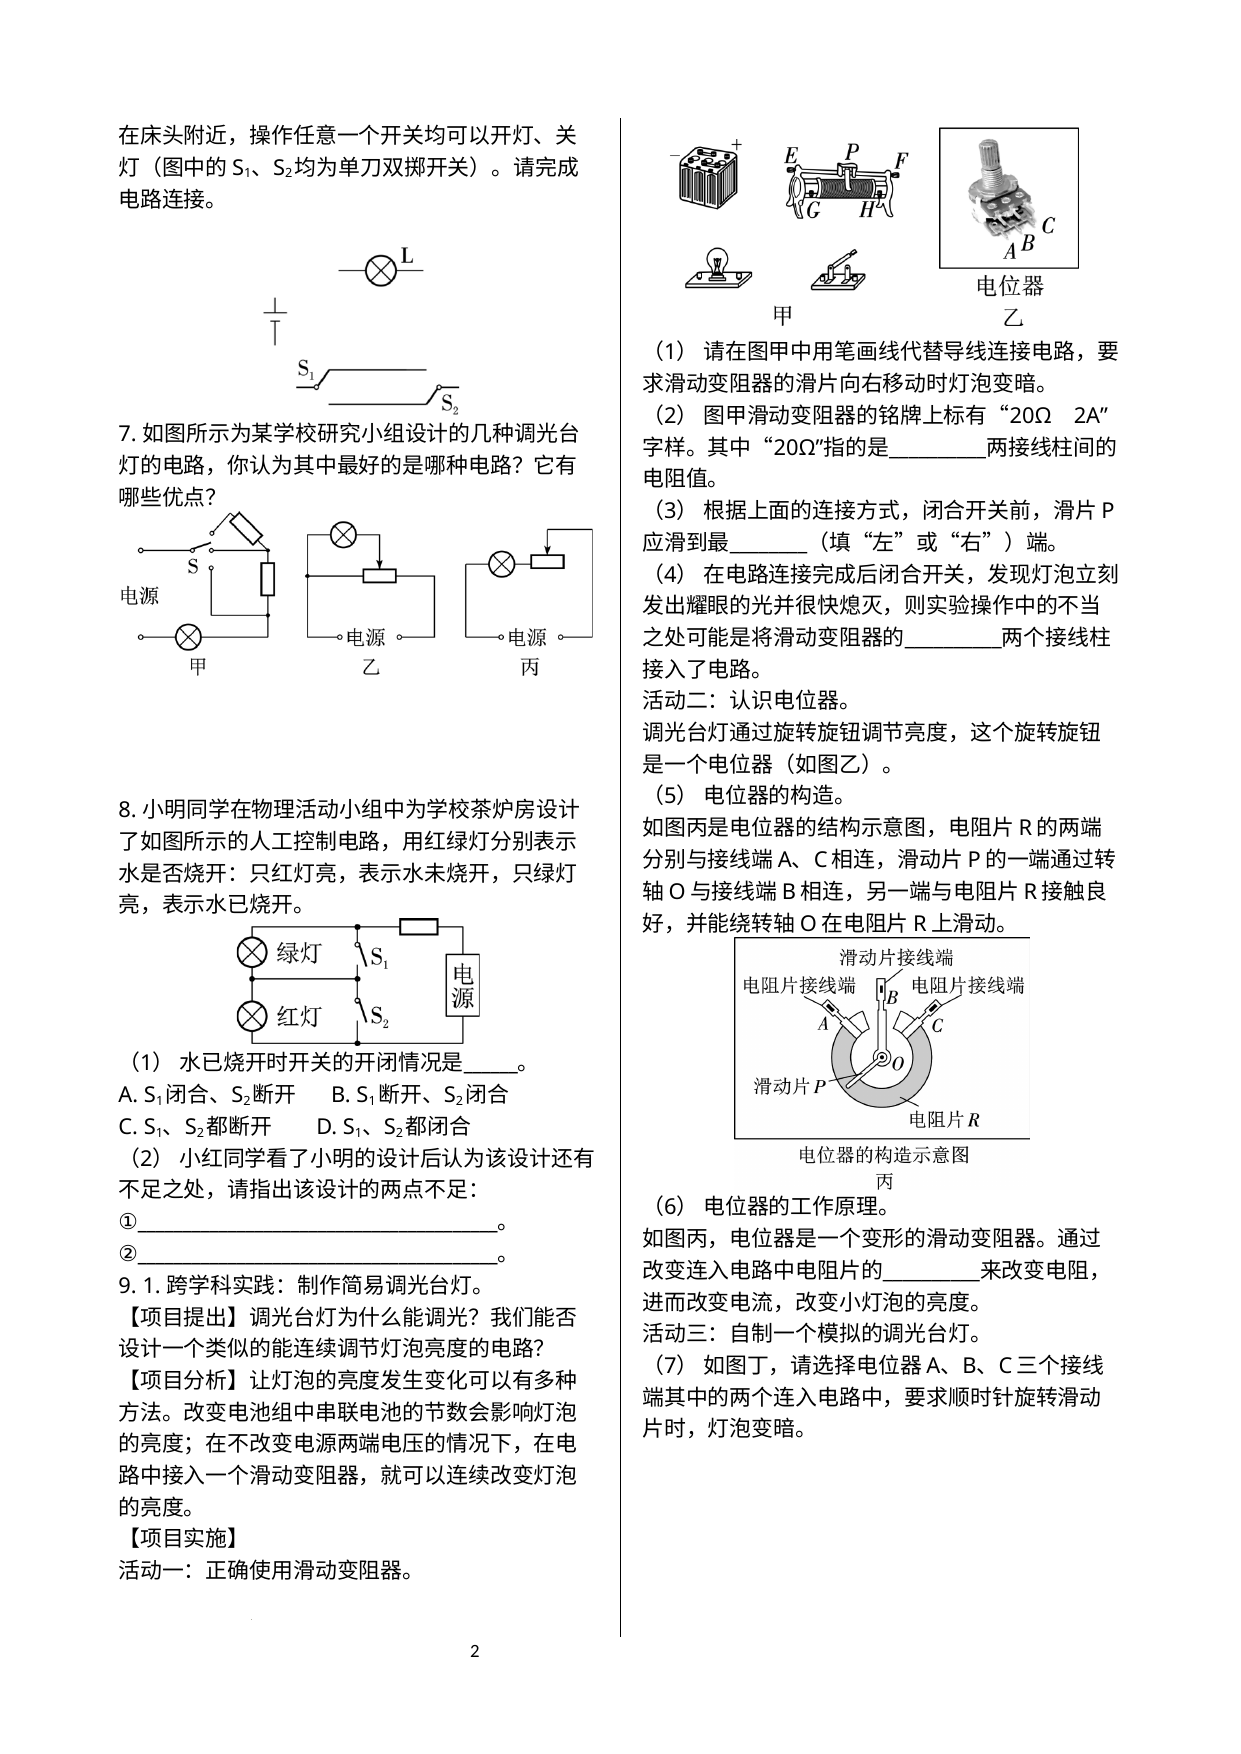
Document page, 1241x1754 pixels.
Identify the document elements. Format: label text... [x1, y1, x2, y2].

picture [252, 243, 465, 417]
text 【项目提出】调光台灯为什么能调光？我们能否设计一个类似的能连续调节灯泡亮度的电路？ [118, 1299, 598, 1363]
text 调光台灯通过旋转旋钮调节亮度，这个旋转旋钮是一个电位器（如图乙）。 [642, 715, 1122, 778]
text 【项目分析】让灯泡的亮度发生变化可以有多种方法。改变电池组中串联电池的节数会影响灯泡的亮度；在不改变电源两端电压的情况下，在电路中接入一个滑动变阻器，就可以连续改变灯泡的亮度。 [118, 1363, 598, 1521]
text （4） 在电路连接完成后闭合开关，发现灯泡立刻发出耀眼的光并很快熄灭，则实验操作中的不当之处可能是将滑动变阻器的__________两个接线柱接入了电路。 [642, 557, 1122, 683]
picture [118, 511, 593, 676]
picture [665, 118, 1099, 335]
text 9. 1. 跨学科实践：制作简易调光台灯。 [118, 1268, 598, 1299]
text （1） 请在图甲中用笔画线代替导线连接电路，要求滑动变阻器的滑片向右移动时灯泡变暗。 [642, 334, 1122, 398]
text 7. 如图所示为某学校研究小组设计的几种调光台灯的电路，你认为其中最好的是哪种电路？它有哪些优点？ [118, 416, 598, 511]
text （1） 水已烧开时开关的开闭情况是______。 [118, 1045, 598, 1077]
text 活动二：认识电位器。 [642, 683, 1122, 715]
text 活动一：正确使用滑动变阻器。 [118, 1553, 598, 1584]
text 6. 为了生活方便，卧室里的同一个照明灯通常用两个开关控制。一个安装在进门处，另一个安装在床头附近，操作任意一个开关均可以开灯、关灯（图中的S1、S2均为单刀双掷开关）。请完成电路连接。 [118, 118, 598, 213]
text ①________________________________________。 [118, 1204, 598, 1236]
text 如图丙，电位器是一个变形的滑动变阻器。通过改变连入电路中电阻片的__________来改变电阻，进而改变电流，改变小灯泡的亮度。 [642, 1221, 1122, 1316]
text （6） 电位器的工作原理。 [642, 1189, 1122, 1221]
text C. S1、S2都断开 D. S1、S2都闭合 [118, 1109, 598, 1141]
text （3） 根据上面的连接方式，闭合开关前，滑片P应滑到最________（填“左”或“右”）端。 [642, 493, 1122, 557]
text （7） 如图丁，请选择电位器A、B、C三个接线端其中的两个连入电路中，要求顺时针旋转滑动片时，灯泡变暗。 [642, 1348, 1122, 1443]
text 如图丙是电位器的结构示意图，电阻片R的两端分别与接线端A、C相连，滑动片P的一端通过转轴O与接线端B相连，另一端与电阻片R接触良好，并能绕转轴O在电阻片R上滑动。 [642, 810, 1122, 937]
text ②________________________________________。 [118, 1236, 598, 1268]
picture [734, 937, 1030, 1190]
text （5） 电位器的构造。 [642, 778, 1122, 810]
text 【项目实施】 [118, 1521, 598, 1553]
text A. S1闭合、S2断开 B. S1断开、S2闭合 [118, 1077, 598, 1109]
text （2） 小红同学看了小明的设计后认为该设计还有不足之处，请指出该设计的两点不足： [118, 1141, 598, 1204]
text 活动三：自制一个模拟的调光台灯。 [642, 1316, 1122, 1348]
picture [236, 918, 480, 1046]
text 8. 小明同学在物理活动小组中为学校茶炉房设计了如图所示的人工控制电路，用红绿灯分别表示水是否烧开：只红灯亮，表示水未烧开，只绿灯亮，表示水已烧开。 [118, 792, 598, 919]
text （2） 图甲滑动变阻器的铭牌上标有“20Ω 2A”字样。其中“20Ω”指的是__________两接线柱间的电阻值。 [642, 398, 1122, 493]
